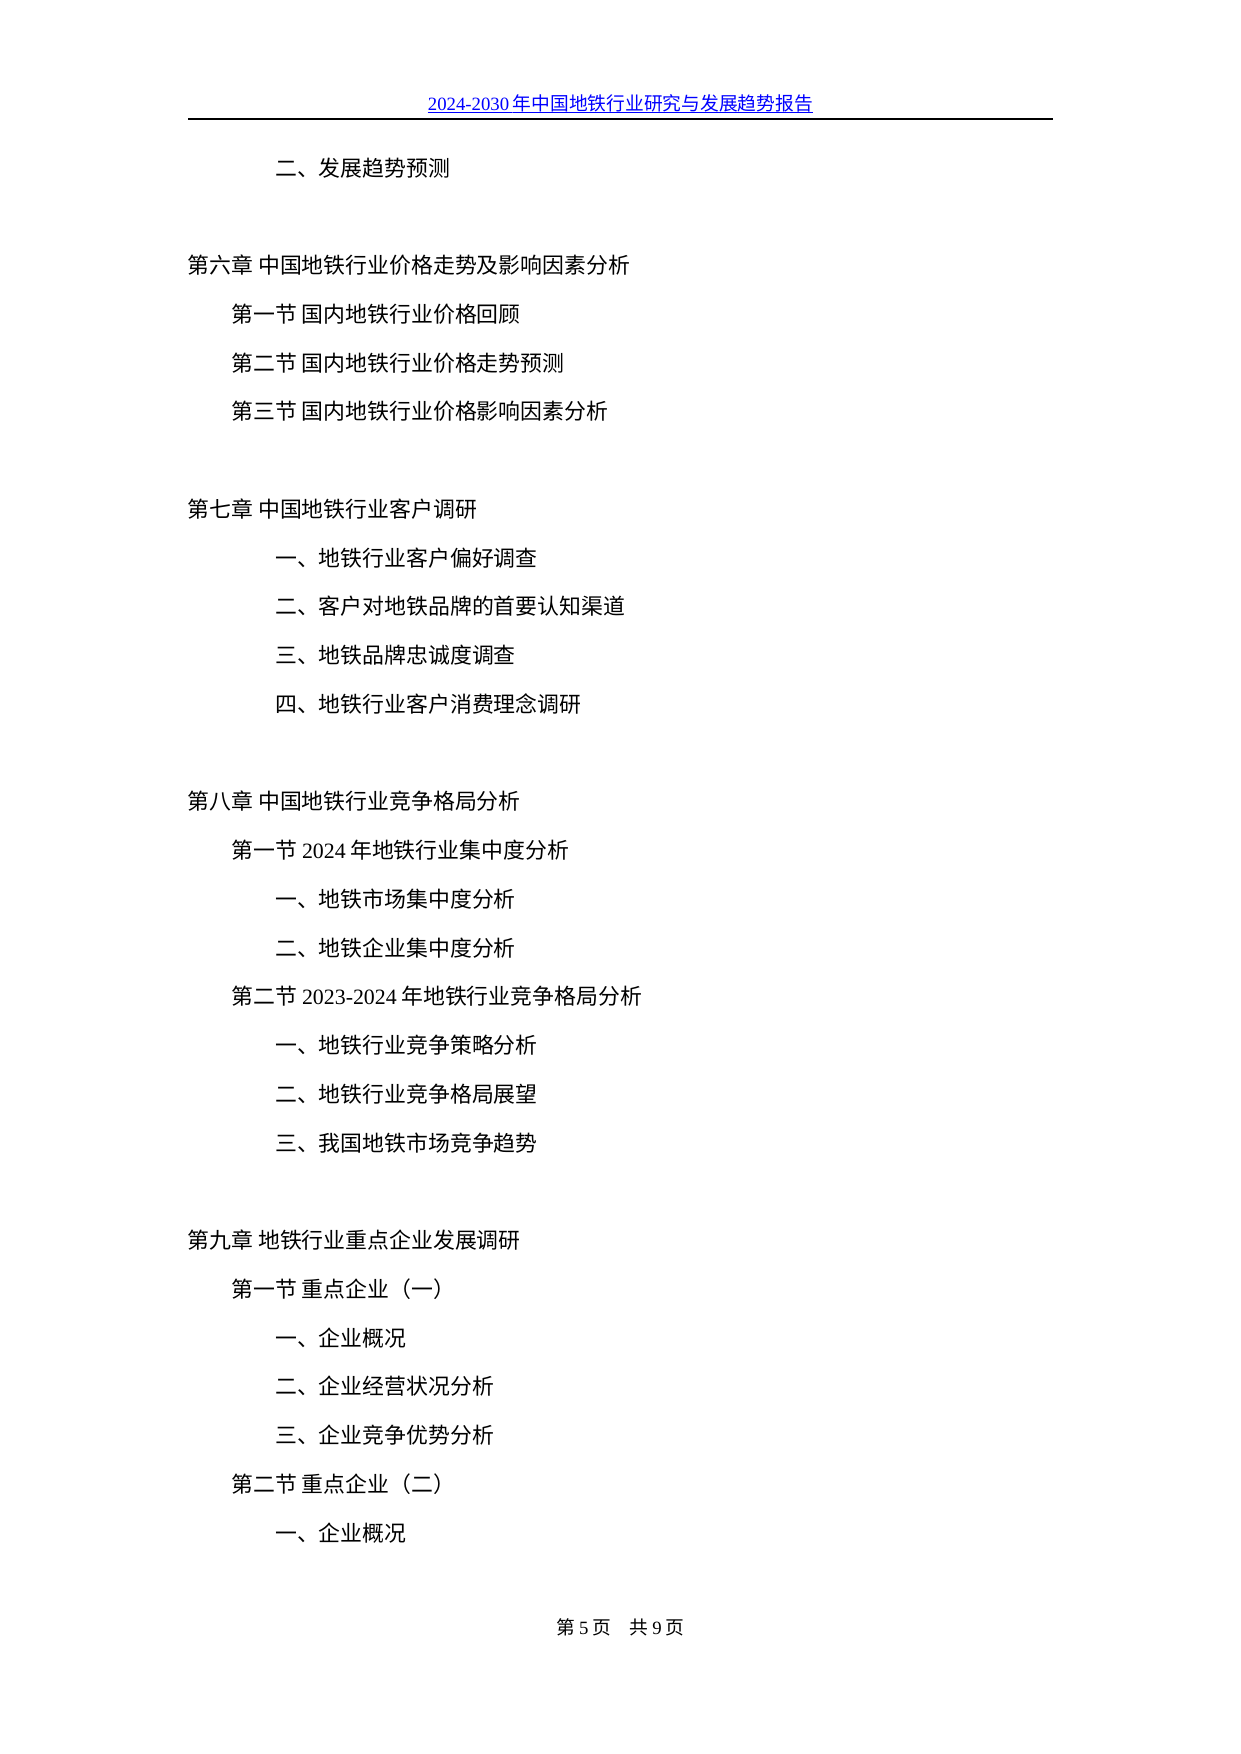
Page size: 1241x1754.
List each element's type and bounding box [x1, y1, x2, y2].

text [187, 150, 1053, 1548]
